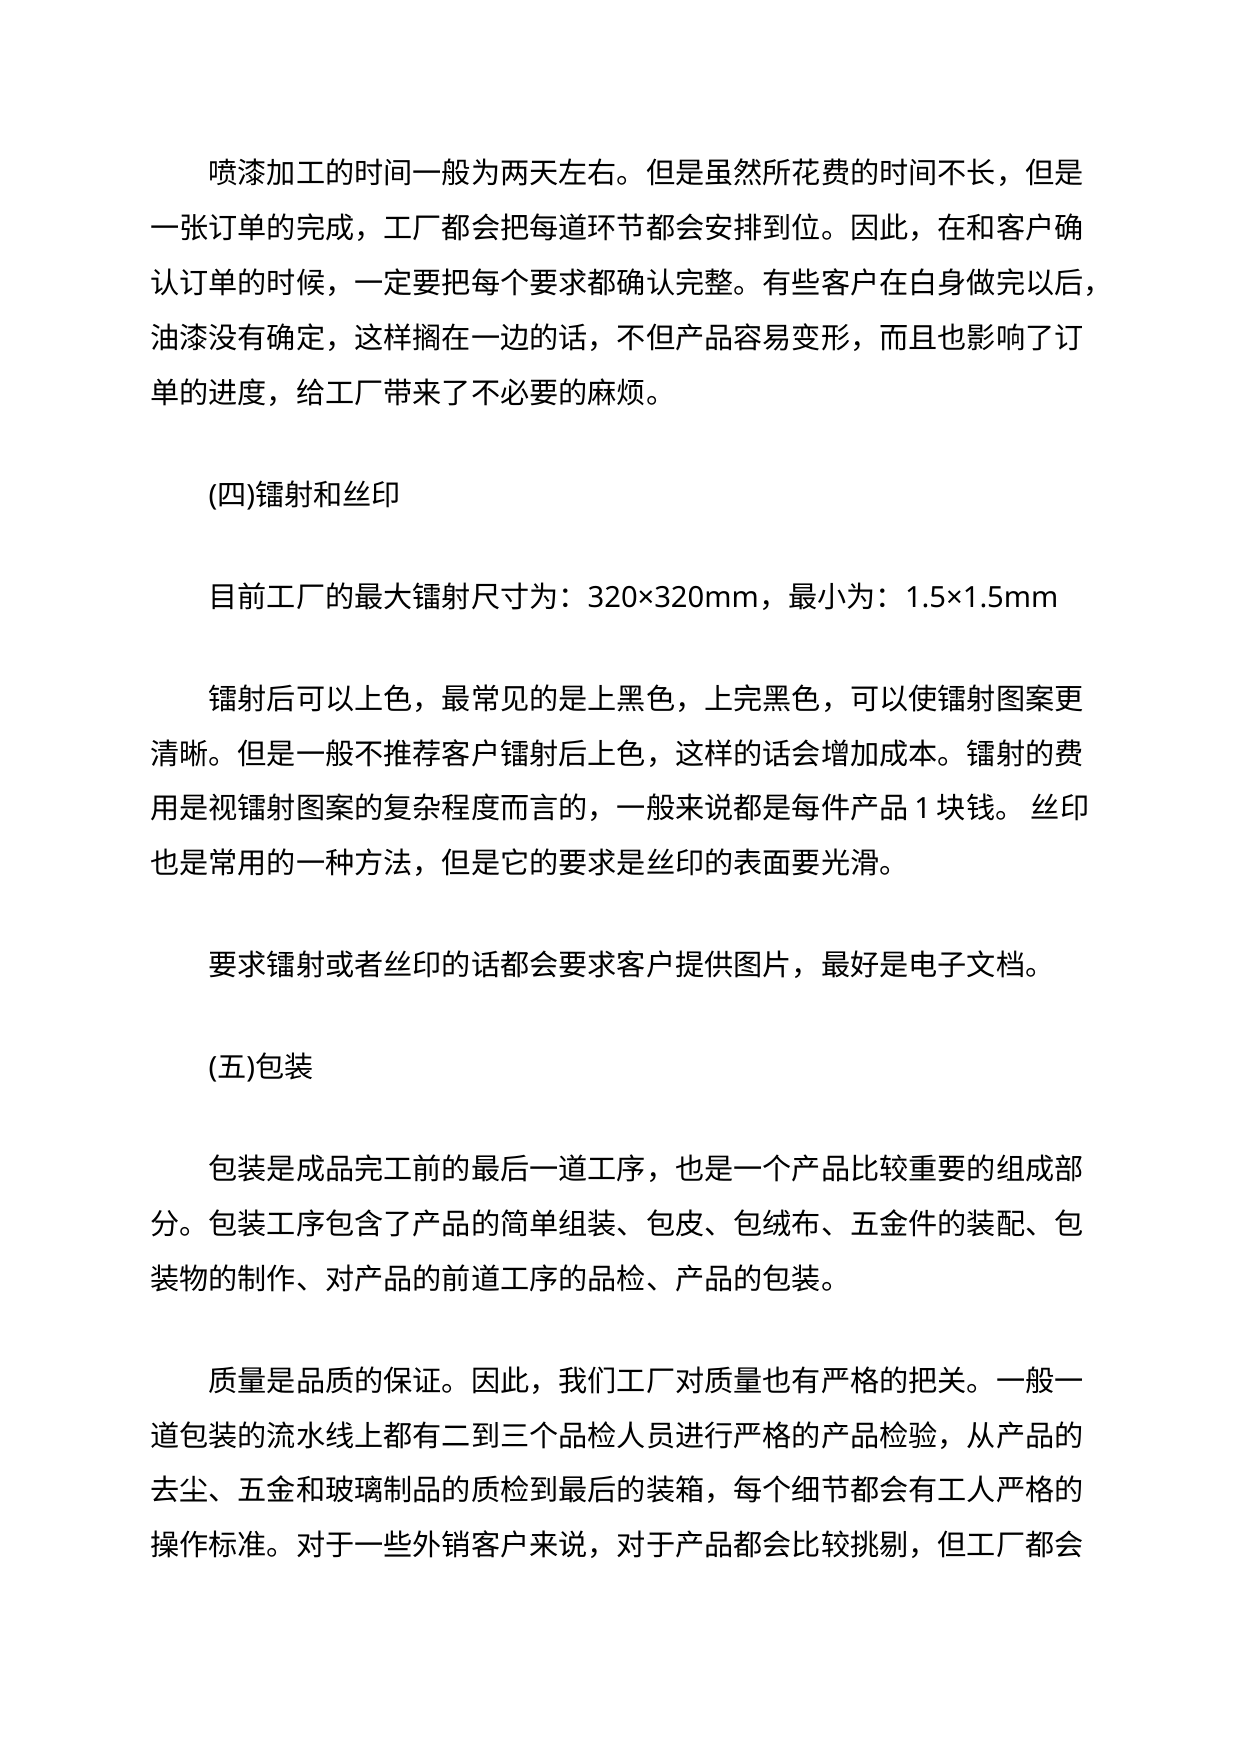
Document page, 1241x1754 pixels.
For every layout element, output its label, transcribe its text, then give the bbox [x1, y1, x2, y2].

text 包装是成品完工前的最后一道工序，也是一个产品比较重要的组成部分。包装工序包含了产品的简单组装、包皮、包绒布、五金件的装配、包装物的制作、对产品的前道工序的品检、产品的包装。 [150, 1146, 1090, 1298]
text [150, 1357, 1090, 1564]
text 目前工厂的最大镭射尺寸为：320×320mm，最小为：1.5×1.5mm [150, 573, 1090, 616]
text (五)包装 [150, 1044, 1090, 1086]
text 镭射后可以上色，最常见的是上黑色，上完黑色，可以使镭射图案更清晰。但是一般不推荐客户镭射后上色，这样的话会增加成本。镭射的费用是视镭射图案的复杂程度而言的，一般来说都是每件产品1块钱。 丝印也是常用的一种方法，但是它的要求是丝印的表面要光滑。 [150, 675, 1090, 882]
text 要求镭射或者丝印的话都会要求客户提供图片，最好是电子文档。 [150, 942, 1090, 984]
text (四)镭射和丝印 [150, 471, 1090, 514]
text 喷漆加工的时间一般为两天左右。但是虽然所花费的时间不长，但是一张订单的完成，工厂都会把每道环节都会安排到位。因此，在和客户确认订单的时候，一定要把每个要求都确认完整。有些客户在白身做完以后，油漆没有确定，这样搁在一边的话，不但产品容易变形，而且也影响了订单的进度，给工厂带来了不必要的麻烦。 [150, 150, 1090, 412]
